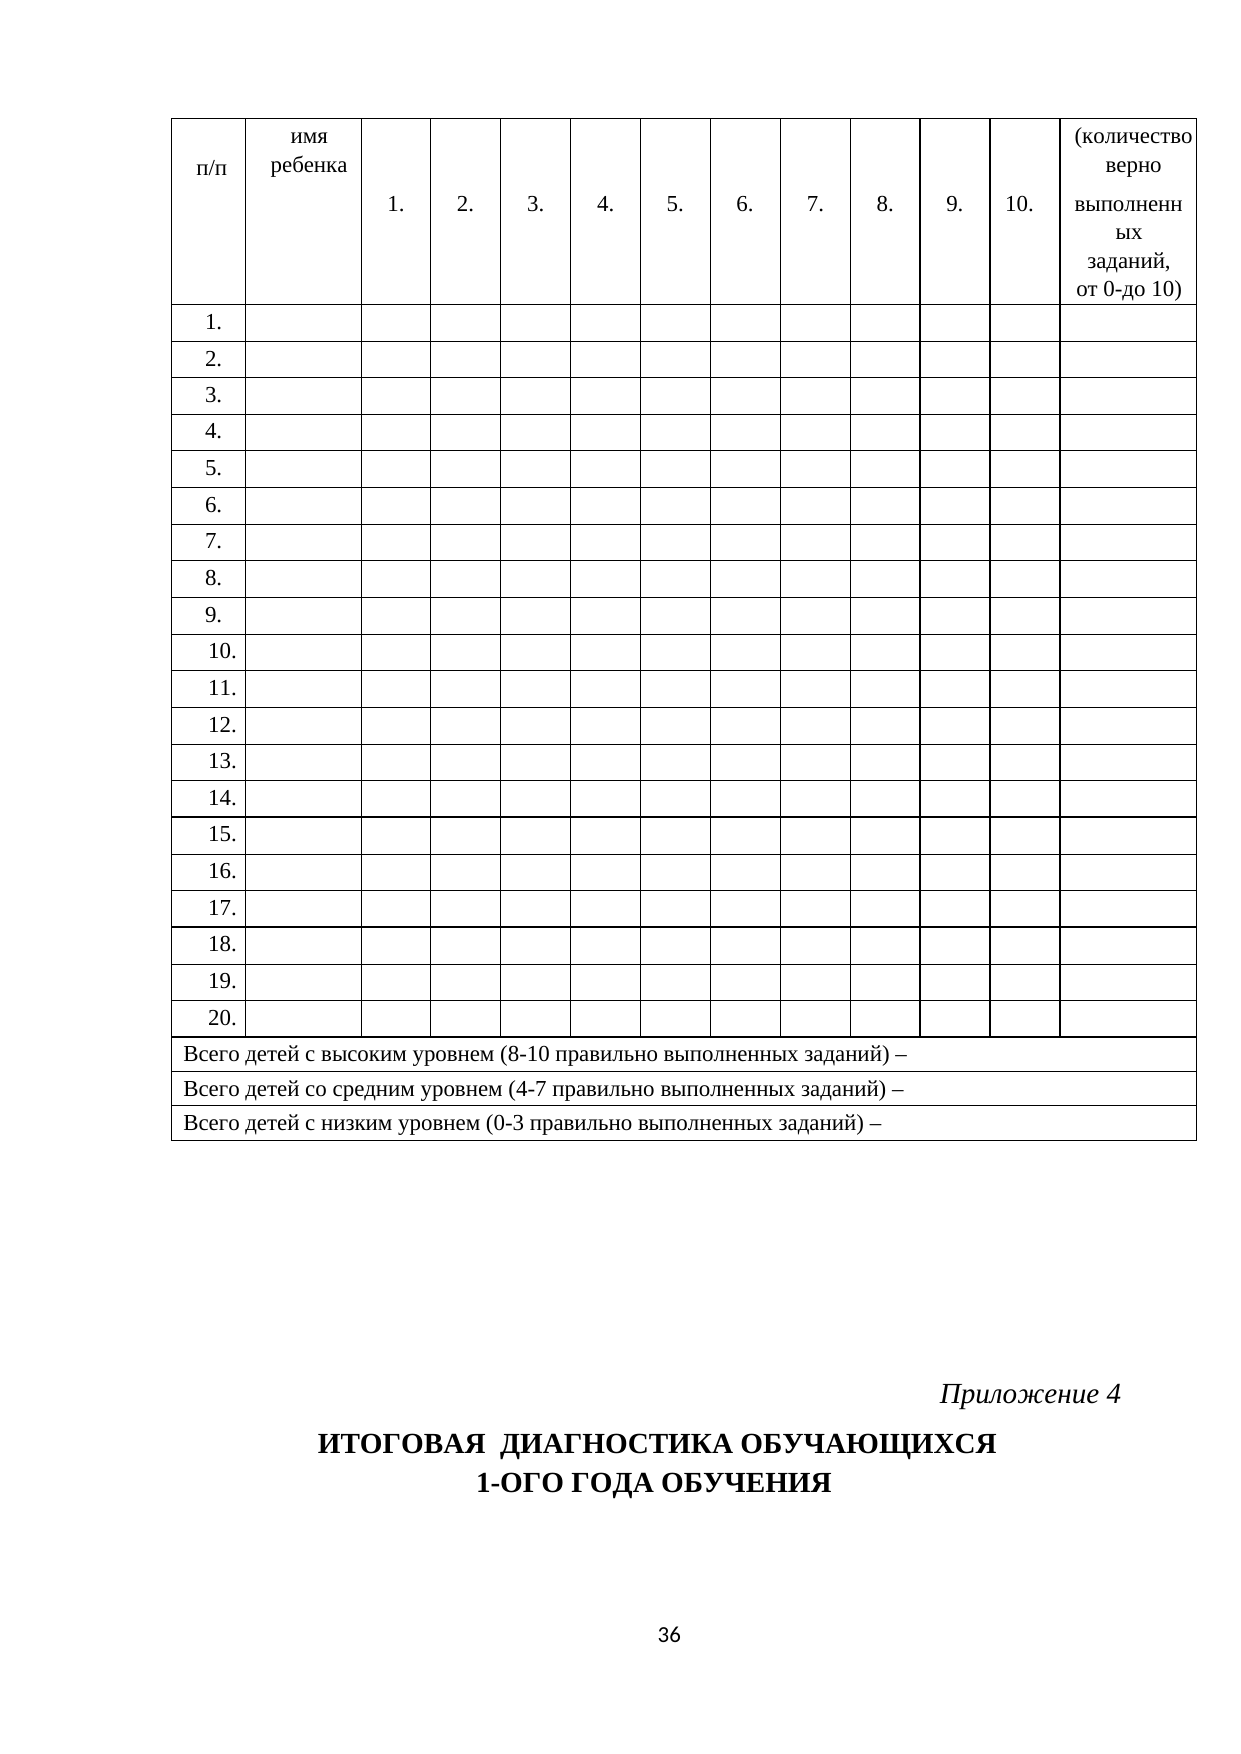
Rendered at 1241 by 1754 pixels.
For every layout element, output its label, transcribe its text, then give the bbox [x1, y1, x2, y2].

table_cell [1061, 745, 1196, 780]
table_cell [362, 598, 430, 633]
table_cell [711, 745, 780, 780]
table_cell Всего детей с высоким уровнем (8-10 правильно выполненных заданий) – [172, 1038, 1196, 1071]
table_cell [851, 1001, 919, 1036]
table_cell [246, 378, 361, 413]
table_cell [362, 342, 430, 377]
table_cell [921, 671, 989, 707]
table_cell [246, 671, 361, 707]
table_cell [571, 855, 640, 890]
table_cell [362, 745, 430, 780]
table_cell [362, 561, 430, 597]
table_cell [921, 891, 989, 926]
text Приложение 4 [176, 1376, 1123, 1409]
table_cell [921, 525, 989, 560]
table_cell [431, 488, 500, 523]
table_cell [571, 561, 640, 597]
table_cell 2. [431, 187, 500, 304]
table_cell [362, 305, 430, 341]
table_cell [921, 1001, 989, 1036]
table_cell 16. [172, 855, 245, 890]
table_cell [991, 928, 1059, 963]
table_cell [431, 451, 500, 487]
table_cell [1061, 635, 1196, 670]
table_cell [921, 818, 989, 853]
table_cell [501, 928, 570, 963]
table_cell [1061, 1001, 1196, 1036]
table_cell [991, 635, 1059, 670]
table_cell [246, 965, 361, 1000]
table_cell [711, 305, 780, 341]
table_cell [921, 965, 989, 1000]
table_cell [362, 488, 430, 523]
table_cell [921, 119, 989, 187]
table_cell [571, 635, 640, 670]
table_cell [246, 561, 361, 597]
table_cell [246, 342, 361, 377]
table_cell [1061, 525, 1196, 560]
table_cell [641, 342, 710, 377]
table_cell 4. [571, 187, 640, 304]
table_cell Всего детей с низким уровнем (0-3 правильно выполненных заданий) – [172, 1106, 1196, 1140]
table_cell [851, 781, 919, 816]
table_cell [641, 635, 710, 670]
table_cell [246, 525, 361, 560]
table_cell [246, 635, 361, 670]
table_cell [571, 781, 640, 816]
table_cell [851, 415, 919, 450]
table_cell [571, 451, 640, 487]
table_cell [641, 451, 710, 487]
table_cell [431, 928, 500, 963]
table_cell [362, 671, 430, 707]
table_cell [921, 342, 989, 377]
table_cell [246, 818, 361, 853]
table_cell [781, 965, 850, 1000]
table_cell [641, 488, 710, 523]
table_cell [711, 781, 780, 816]
table_cell [921, 561, 989, 597]
table_cell [921, 855, 989, 890]
table_cell [711, 488, 780, 523]
table_cell [991, 119, 1059, 187]
table_cell [781, 342, 850, 377]
table_cell [711, 965, 780, 1000]
table_cell [501, 635, 570, 670]
table_cell [991, 781, 1059, 816]
table_cell [991, 561, 1059, 597]
table_cell [641, 855, 710, 890]
table_cell [501, 965, 570, 1000]
table_cell [921, 708, 989, 743]
table_cell [501, 561, 570, 597]
table_cell [711, 525, 780, 560]
table_cell [851, 745, 919, 780]
table_cell 5. [641, 187, 710, 304]
table_cell [851, 891, 919, 926]
table_cell [851, 451, 919, 487]
table_cell [362, 891, 430, 926]
table_cell [781, 488, 850, 523]
table_cell [851, 855, 919, 890]
table_cell [991, 488, 1059, 523]
table_cell [501, 1001, 570, 1036]
table_cell [991, 965, 1059, 1000]
table_cell [501, 708, 570, 743]
table_cell [1061, 891, 1196, 926]
table_cell [641, 415, 710, 450]
table_cell [246, 745, 361, 780]
table_cell [1061, 671, 1196, 707]
table_cell 15. [172, 818, 245, 853]
table_cell [1061, 781, 1196, 816]
table_cell [571, 119, 640, 187]
table_cell [641, 598, 710, 633]
table_cell [431, 635, 500, 670]
table_cell [431, 525, 500, 560]
table_cell [921, 598, 989, 633]
table_cell [431, 708, 500, 743]
table_cell [501, 119, 570, 187]
table_cell [851, 342, 919, 377]
table_cell [711, 342, 780, 377]
table_cell [851, 561, 919, 597]
table_cell [246, 891, 361, 926]
table_cell [362, 451, 430, 487]
table_cell 9. [921, 187, 989, 304]
table_cell 8. [851, 187, 919, 304]
table_cell [921, 635, 989, 670]
table_cell [501, 451, 570, 487]
table_cell [781, 525, 850, 560]
table_cell [362, 965, 430, 1000]
table_cell [781, 891, 850, 926]
table_cell 10. [991, 187, 1059, 304]
table_cell [711, 635, 780, 670]
table_cell [781, 928, 850, 963]
table_cell [571, 708, 640, 743]
table_cell [851, 671, 919, 707]
table_cell [571, 891, 640, 926]
table_cell [571, 342, 640, 377]
table_cell [1061, 708, 1196, 743]
table_cell [641, 1001, 710, 1036]
table_cell [246, 781, 361, 816]
table_cell [851, 525, 919, 560]
table_cell [991, 378, 1059, 413]
table_cell [781, 119, 850, 187]
table_cell [711, 671, 780, 707]
table_cell [501, 671, 570, 707]
table_cell [571, 1001, 640, 1036]
table_cell 18. [172, 928, 245, 963]
table_cell [1061, 451, 1196, 487]
table_cell [362, 415, 430, 450]
table_cell [641, 965, 710, 1000]
text ИТОГОВАЯ ДИАГНОСТИКА ОБУЧАЮЩИХСЯ [177, 1426, 1123, 1460]
table_cell [991, 855, 1059, 890]
table_cell [711, 451, 780, 487]
table_cell [431, 891, 500, 926]
table_cell [641, 781, 710, 816]
table_cell [501, 818, 570, 853]
table_cell 3. [172, 378, 245, 413]
table_cell [781, 708, 850, 743]
table_cell [1061, 488, 1196, 523]
table_cell [362, 855, 430, 890]
table_cell [501, 891, 570, 926]
table_cell [711, 818, 780, 853]
table_cell 6. [711, 187, 780, 304]
table_cell [921, 781, 989, 816]
table_cell [991, 891, 1059, 926]
table_cell [781, 1001, 850, 1036]
table_cell 19. [172, 965, 245, 1000]
table_cell [362, 525, 430, 560]
table_cell [711, 415, 780, 450]
table_cell [246, 598, 361, 633]
table_cell [246, 187, 361, 304]
table_cell [711, 855, 780, 890]
table_cell [362, 928, 430, 963]
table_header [1061, 119, 1196, 187]
table_cell [362, 781, 430, 816]
table_cell [246, 305, 361, 341]
table_cell 8. [172, 561, 245, 597]
table_cell [641, 119, 710, 187]
table_cell [501, 488, 570, 523]
table_cell [991, 671, 1059, 707]
table_cell [1061, 378, 1196, 413]
table_cell [991, 342, 1059, 377]
table_cell [431, 342, 500, 377]
table_cell 7. [781, 187, 850, 304]
table_cell [781, 598, 850, 633]
table_cell 20. [172, 1001, 245, 1036]
table_cell [246, 708, 361, 743]
table_cell [571, 525, 640, 560]
table_cell [781, 415, 850, 450]
table_cell [501, 745, 570, 780]
table_cell [1061, 305, 1196, 341]
table_cell [781, 451, 850, 487]
table_cell [1061, 965, 1196, 1000]
table_cell [711, 928, 780, 963]
table_cell [1061, 928, 1196, 963]
table_cell [362, 378, 430, 413]
table_cell [1061, 818, 1196, 853]
table_cell [711, 598, 780, 633]
table_cell [711, 561, 780, 597]
table_cell [921, 415, 989, 450]
table_cell [431, 305, 500, 341]
table_cell [431, 671, 500, 707]
table_cell 7. [172, 525, 245, 560]
table_cell [501, 305, 570, 341]
table_cell [501, 525, 570, 560]
table_cell [921, 488, 989, 523]
table_cell [921, 928, 989, 963]
table_cell [921, 451, 989, 487]
table_cell [991, 305, 1059, 341]
table_cell [921, 305, 989, 341]
table_cell [431, 965, 500, 1000]
table_cell [362, 708, 430, 743]
table_cell [991, 1001, 1059, 1036]
table_cell [711, 708, 780, 743]
table_cell [991, 598, 1059, 633]
table_cell [501, 781, 570, 816]
table_cell [501, 855, 570, 890]
table_cell [851, 928, 919, 963]
table_cell [851, 818, 919, 853]
table_cell [431, 561, 500, 597]
table_cell [921, 745, 989, 780]
table_cell Всего детей со средним уровнем (4-7 правильно выполненных заданий) – [172, 1072, 1196, 1105]
table_cell [431, 745, 500, 780]
table_cell 9. [172, 598, 245, 633]
table_cell [781, 671, 850, 707]
table_cell [1061, 415, 1196, 450]
table_cell 1. [172, 305, 245, 341]
table_cell 1. [362, 187, 430, 304]
table_cell [781, 561, 850, 597]
table_cell [851, 598, 919, 633]
table_cell [851, 965, 919, 1000]
table_cell [991, 745, 1059, 780]
table_cell [571, 818, 640, 853]
table_cell [641, 745, 710, 780]
table_cell 5. [172, 451, 245, 487]
table_cell [571, 598, 640, 633]
table_cell [641, 818, 710, 853]
table_cell [362, 119, 430, 187]
table_cell 10. [172, 635, 245, 670]
table_cell [991, 708, 1059, 743]
table_cell [711, 119, 780, 187]
table_cell [991, 525, 1059, 560]
table_cell [571, 671, 640, 707]
table_cell [362, 818, 430, 853]
table_cell 6. [172, 488, 245, 523]
table_cell [431, 378, 500, 413]
table_cell 17. [172, 891, 245, 926]
table_cell [851, 305, 919, 341]
table_header № п/п [172, 119, 245, 187]
table_cell [851, 635, 919, 670]
table_cell [246, 928, 361, 963]
table_cell [431, 1001, 500, 1036]
table_cell [1061, 342, 1196, 377]
table_cell 4. [172, 415, 245, 450]
table_cell [172, 187, 245, 304]
table_cell [851, 488, 919, 523]
table_cell [641, 305, 710, 341]
table_cell [641, 671, 710, 707]
table_cell [641, 708, 710, 743]
table_cell [1061, 561, 1196, 597]
table_cell [991, 415, 1059, 450]
table_cell [991, 818, 1059, 853]
table_cell [781, 781, 850, 816]
table_cell [851, 378, 919, 413]
table_cell [921, 378, 989, 413]
table_cell 13. [172, 745, 245, 780]
table_cell [851, 119, 919, 187]
table_cell [431, 855, 500, 890]
table_cell [781, 818, 850, 853]
table_cell выполненных заданий, от 0-до 10) [1061, 187, 1196, 304]
table_cell [362, 1001, 430, 1036]
table_cell [246, 488, 361, 523]
table_cell [641, 378, 710, 413]
table_cell [711, 1001, 780, 1036]
table_cell [781, 745, 850, 780]
table_cell [641, 561, 710, 597]
table_cell [431, 818, 500, 853]
table_cell [641, 525, 710, 560]
table_cell [851, 708, 919, 743]
table_cell [1061, 598, 1196, 633]
table_cell [362, 635, 430, 670]
table_cell [641, 928, 710, 963]
table_cell [501, 378, 570, 413]
table_cell [781, 855, 850, 890]
table_cell [571, 378, 640, 413]
table_cell 12. [172, 708, 245, 743]
table_cell [431, 415, 500, 450]
table_cell [711, 378, 780, 413]
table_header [246, 119, 361, 187]
table_cell [781, 378, 850, 413]
table_cell [571, 415, 640, 450]
table_cell 2. [172, 342, 245, 377]
table_cell [501, 415, 570, 450]
table_cell [246, 415, 361, 450]
table_cell [571, 488, 640, 523]
table_cell 11. [172, 671, 245, 707]
table_cell [431, 598, 500, 633]
table_cell [571, 745, 640, 780]
table_cell [571, 928, 640, 963]
table_cell [246, 451, 361, 487]
table_cell [246, 1001, 361, 1036]
table_cell 14. [172, 781, 245, 816]
table_cell [781, 635, 850, 670]
table_cell [431, 781, 500, 816]
table_cell [501, 342, 570, 377]
table_cell [431, 119, 500, 187]
table_cell [571, 965, 640, 1000]
table_cell [501, 598, 570, 633]
table_cell 3. [501, 187, 570, 304]
table_cell [1061, 855, 1196, 890]
table_cell [571, 305, 640, 341]
table_cell [641, 891, 710, 926]
table_cell [711, 891, 780, 926]
table_cell [781, 305, 850, 341]
text 1-ОГО ГОДА ОБУЧЕНИЯ [177, 1465, 1123, 1499]
table_cell [991, 451, 1059, 487]
table_cell [246, 855, 361, 890]
